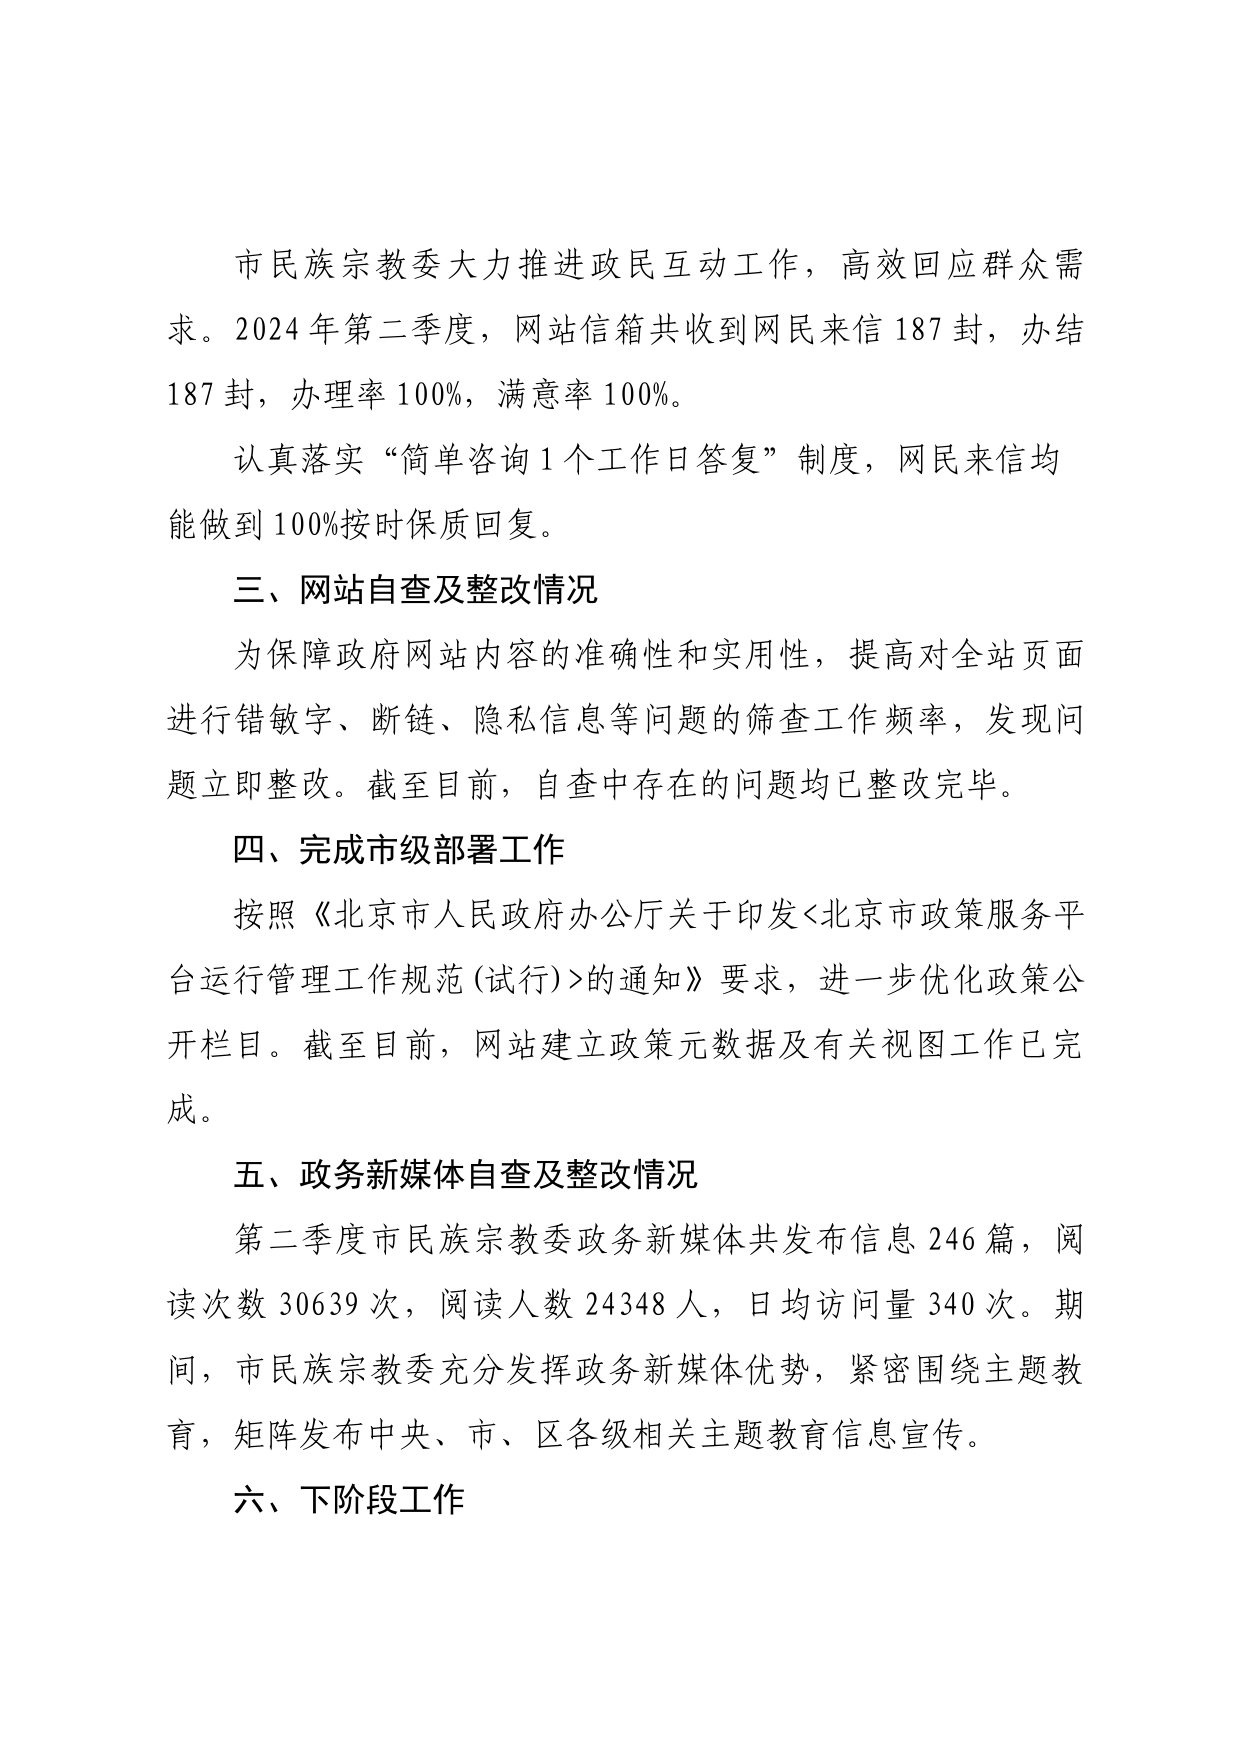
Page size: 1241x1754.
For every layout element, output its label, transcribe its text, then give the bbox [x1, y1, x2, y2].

text 六、下阶段工作 [165, 1465, 1087, 1530]
text 三、网站自查及整改情况 [165, 555, 1087, 620]
list 完成市级部署工作 [165, 815, 1087, 880]
text 按照《北京市人民政府办公厅关于印发<北京市政策服务平台运行管理工作规范(试行)>的通知》要求，进一步优化政策公开栏目。截至目前，网站建立政策元数据及有关视图工作已完成。 [165, 880, 1087, 1140]
text 五、政务新媒体自查及整改情况 [165, 1140, 1087, 1205]
text 市民族宗教委大力推进政民互动工作，高效回应群众需求。2024年第二季度，网站信箱共收到网民来信187封，办结187封，办理率100%，满意率100%。 [165, 230, 1087, 425]
text 认真落实“简单咨询1个工作日答复”制度，网民来信均能做到100%按时保质回复。 [165, 425, 1087, 555]
text 为保障政府网站内容的准确性和实用性，提高对全站页面进行错敏字、断链、隐私信息等问题的筛查工作频率，发现问题立即整改。截至目前，自查中存在的问题均已整改完毕。 [165, 620, 1087, 815]
text 第二季度市民族宗教委政务新媒体共发布信息246篇，阅读次数30639次，阅读人数24348人，日均访问量340次。期间，市民族宗教委充分发挥政务新媒体优势，紧密围绕主题教育，矩阵发布中央、市、区各级相关主题教育信息宣传。 [165, 1205, 1087, 1465]
